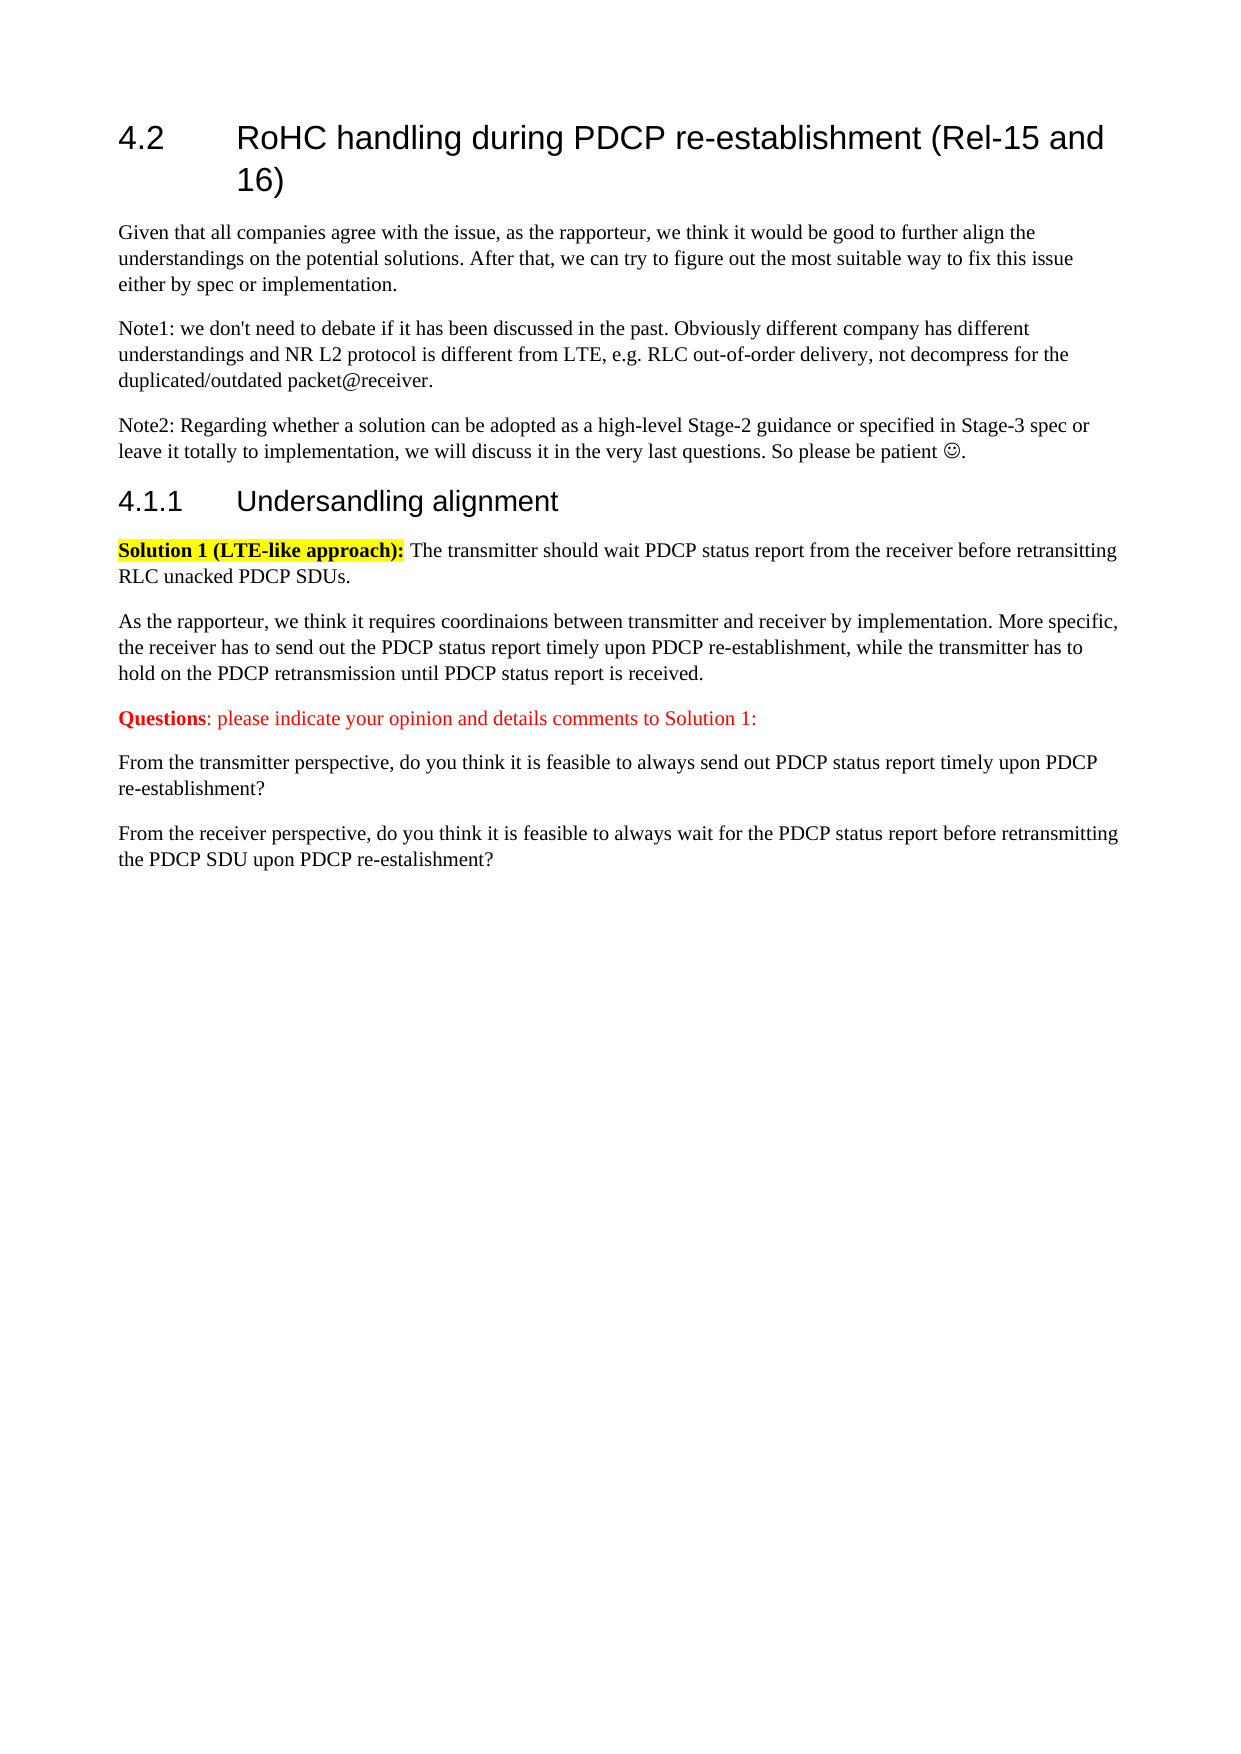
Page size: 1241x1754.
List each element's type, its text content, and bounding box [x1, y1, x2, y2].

text Note1: we don't need to debate if it has been discussed in the past. Obviously different company has different understandings and NR L2 protocol is different from LTE, e.g. RLC out-of-order delivery, not decompress for the duplicated/outdated packet@receiver. [118, 316, 1122, 392]
text From the receiver perspective, do you think it is feasible to always wait for the PDCP status report before retransmitting the PDCP SDU upon PDCP re-estalishment? [118, 821, 1122, 871]
text Given that all companies agree with the issue, as the rapporteur, we think it would be good to further align the understandings on the potential solutions. After that, we can try to figure out the most suitable way to fix this issue either by spec or implementation. [118, 220, 1122, 296]
text From the transmitter perspective, do you think it is feasible to always send out PDCP status report timely upon PDCP re-establishment? [118, 750, 1122, 800]
text Note2: Regarding whether a solution can be adopted as a high-level Stage-2 guidance or specified in Stage-3 spec or leave it totally to implementation, we will discuss it in the very last questions. So please be patient . [118, 413, 1122, 463]
subtitle 4.2 RoHC handling during PDCP re-establishment (Rel-15 and 16) [118, 118, 1122, 198]
text Questions: please indicate your opinion and details comments to Solution 1: [118, 706, 1122, 730]
text Solution 1 (LTE-like approach): The transmitter should wait PDCP status report from the receiver before retransitting RLC unacked PDCP SDUs. [118, 538, 1122, 588]
subtitle 4.1.1 Undersandling alignment [118, 483, 1122, 517]
text As the rapporteur, we think it requires coordinaions between transmitter and receiver by implementation. More specific, the receiver has to send out the PDCP status report timely upon PDCP re-establishment, while the transmitter has to hold on the PDCP retransmission until PDCP status report is received. [118, 609, 1122, 685]
